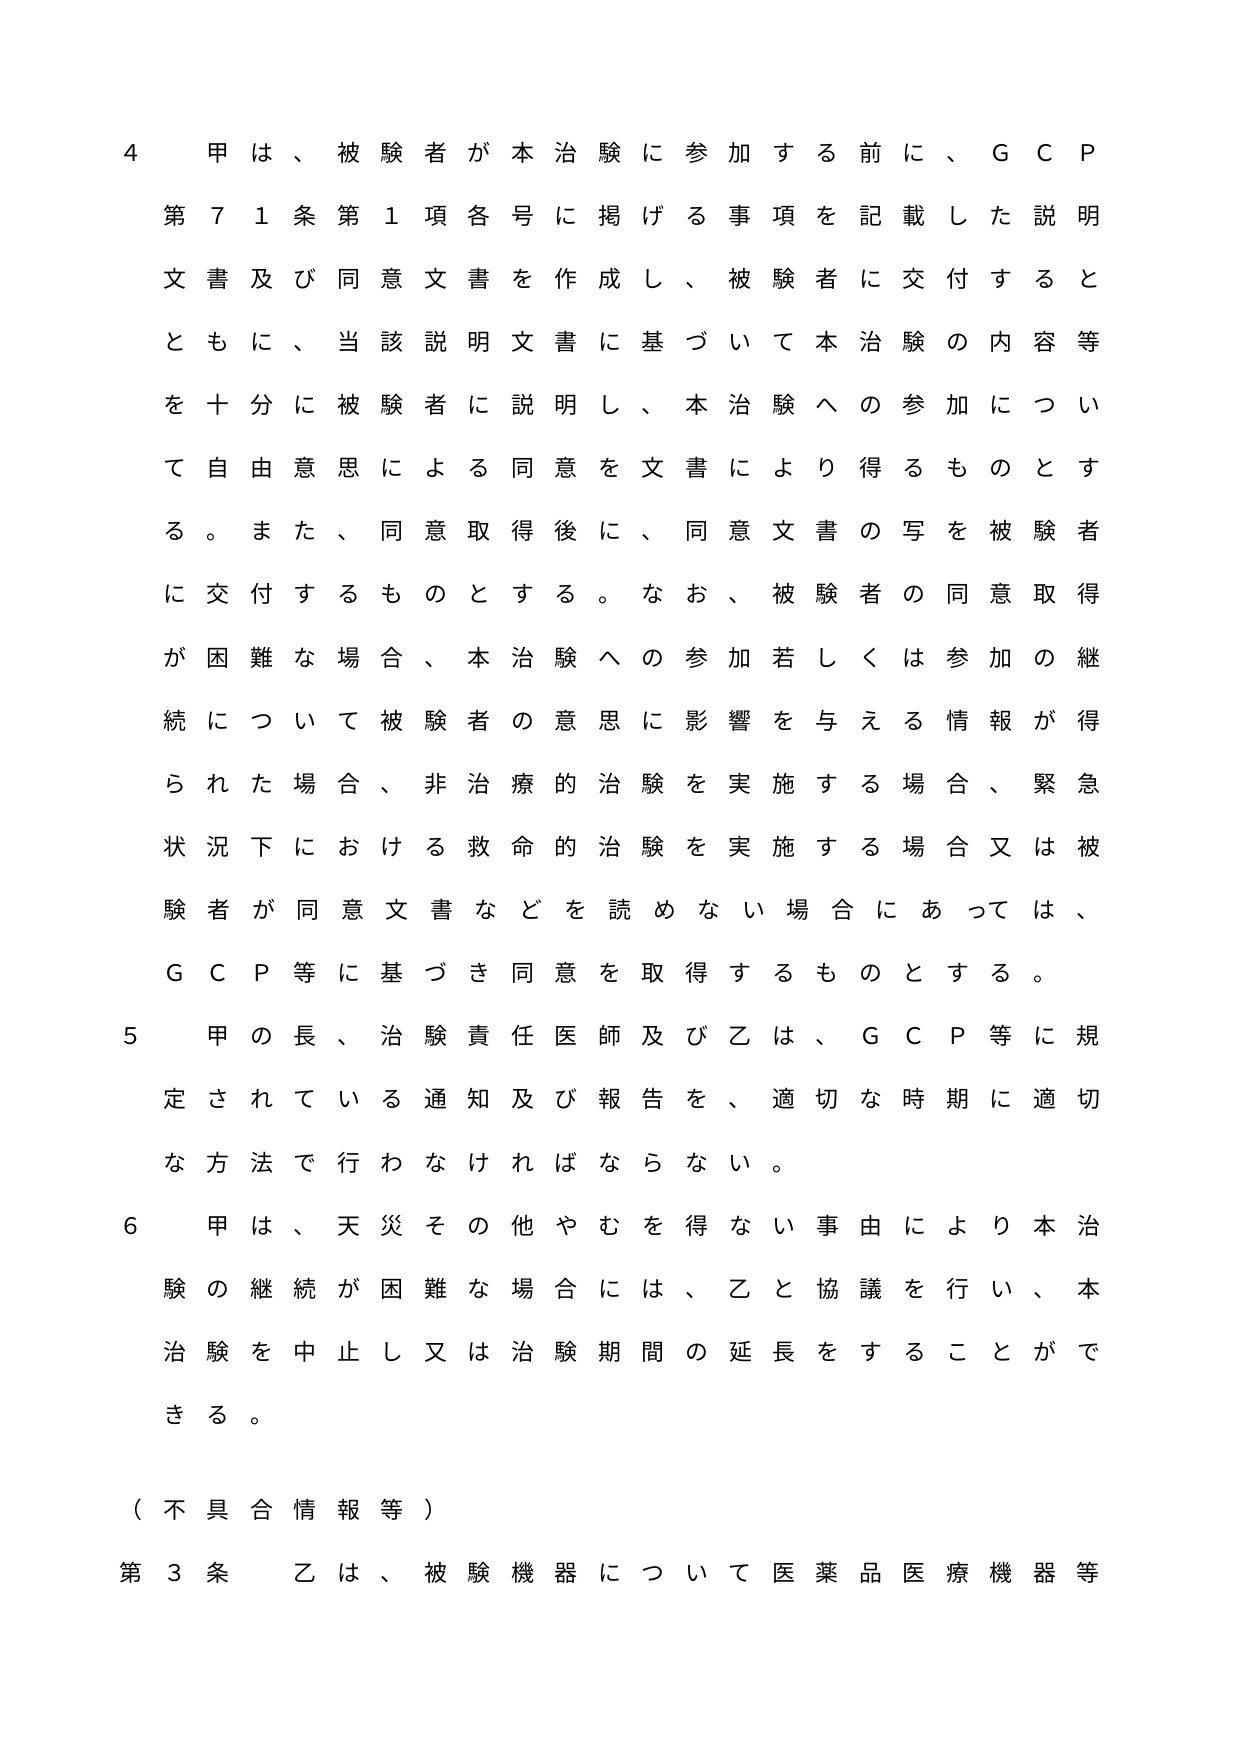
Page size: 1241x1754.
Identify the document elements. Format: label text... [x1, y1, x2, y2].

text （不具合情報等） [119, 1477, 1121, 1540]
text ５ 甲の長、治験責任医師及び乙は、ＧＣＰ等に規定されている通知及び報告を、適切な時期に適切な方法で行わなければならない。 [119, 1003, 1121, 1193]
text ６ 甲は、天災その他やむを得ない事由により本治験の継続が困難な場合には、乙と協議を行い、本治験を中止し又は治験期間の延長をすることができる。 [119, 1193, 1121, 1445]
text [119, 1540, 1121, 1603]
text ４ 甲は、被験者が本治験に参加する前に、ＧＣＰ第７１条第１項各号に掲げる事項を記載した説明文書及び同意文書を作成し、被験者に交付するとともに、当該説明文書に基づいて本治験の内容等を十分に被験者に説明し、本治験への参加について自由意思による同意を文書により得るものとする。また、同意取得後に、同意文書の写を被験者に交付するものとする。なお、被験者の同意取得が困難な場合、本治験への参加若しくは参加の継続について被験者の意思に影響を与える情報が得られた場合、非治療的治験を実施する場合、緊急状況下における救命的治験を実施する場合又は被験者が同意文書などを読めない場合にあっては、ＧＣＰ等に基づき同意を取得するものとする。 [119, 119, 1121, 1003]
